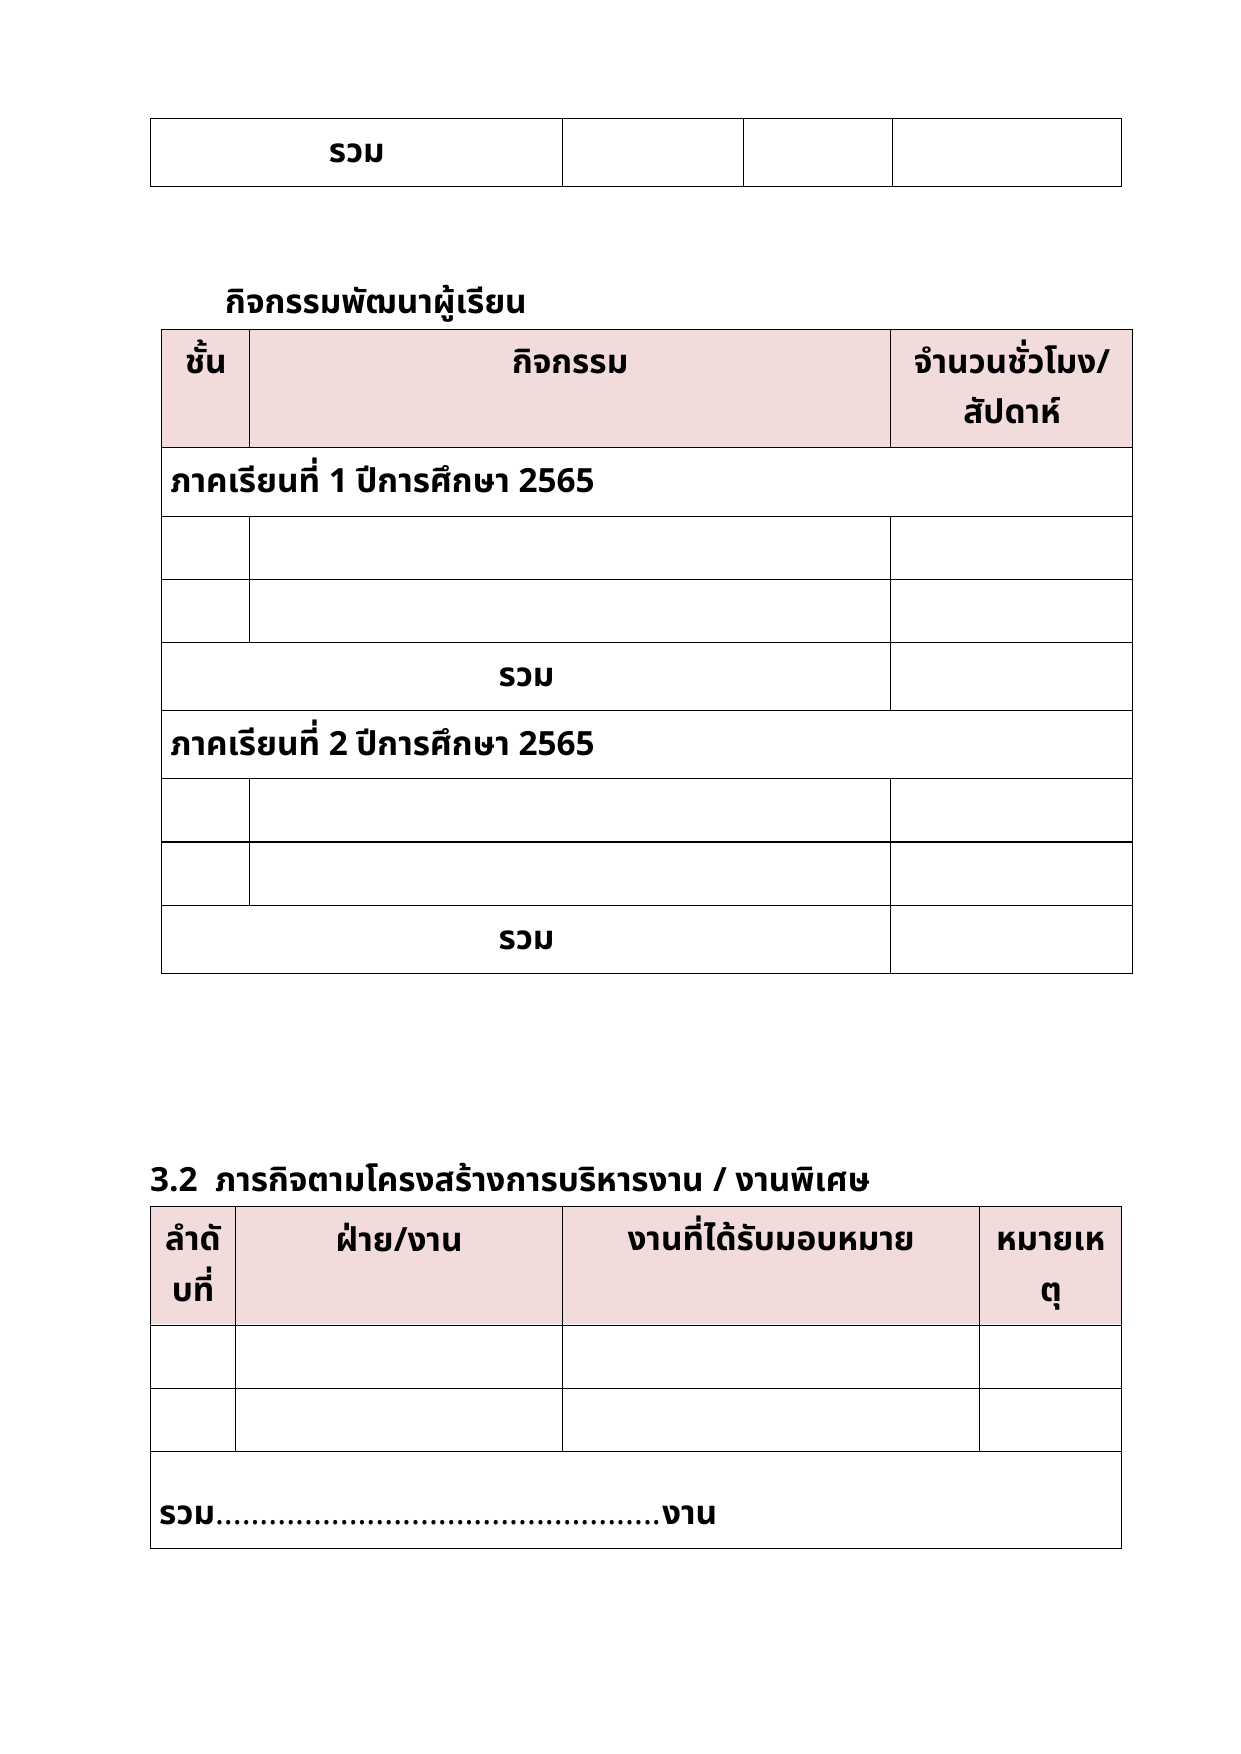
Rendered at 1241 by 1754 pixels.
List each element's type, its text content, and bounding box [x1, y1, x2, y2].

table_cell [891, 779, 1132, 841]
table_cell [893, 119, 1121, 186]
table_cell [563, 1389, 979, 1451]
table_cell ภาคเรียนที่ 1 ปีการศึกษา 2565 [162, 448, 1132, 516]
table_cell [563, 1326, 979, 1388]
table_cell [891, 517, 1132, 579]
table_cell [891, 580, 1132, 642]
table_cell รวม..................................................งาน [151, 1452, 1121, 1548]
table_cell [250, 779, 890, 841]
table_cell [744, 119, 892, 186]
table_cell [236, 1326, 562, 1388]
text กิจกรรมพัฒนาผู้เรียน [150, 278, 1122, 328]
table_cell รวม [151, 119, 562, 186]
table_cell [250, 843, 890, 904]
table_cell [891, 643, 1132, 710]
table_cell [563, 119, 743, 186]
table_cell [162, 843, 249, 904]
table_cell [151, 1326, 235, 1388]
table_header กิจกรรม [250, 330, 890, 447]
table_cell [250, 580, 890, 642]
table_header งานที่ได้รับมอบหมาย [563, 1207, 979, 1324]
table_cell [151, 1389, 235, 1451]
text 3.2 ภารกิจตามโครงสร้างการบริหารงาน / งานพิเศษ [150, 1155, 1122, 1206]
table_cell ภาคเรียนที่ 2 ปีการศึกษา 2565 [162, 711, 1132, 778]
table_header ฝ่าย/งาน [236, 1207, 562, 1324]
table_cell [980, 1326, 1121, 1388]
table_cell รวม [162, 906, 890, 973]
table_cell [891, 843, 1132, 904]
table_cell [162, 517, 249, 579]
table_header ชั้น [162, 330, 249, 447]
table_cell รวม [162, 643, 890, 710]
table_cell [980, 1389, 1121, 1451]
table_cell [236, 1389, 562, 1451]
table_cell [250, 517, 890, 579]
table_header หมายเหตุ [980, 1207, 1121, 1324]
table_header ลำดับที่ [151, 1207, 235, 1324]
table_header จำนวนชั่วโมง/สัปดาห์ [891, 330, 1132, 447]
table_cell [162, 779, 249, 841]
table_cell [891, 906, 1132, 973]
table_cell [162, 580, 249, 642]
